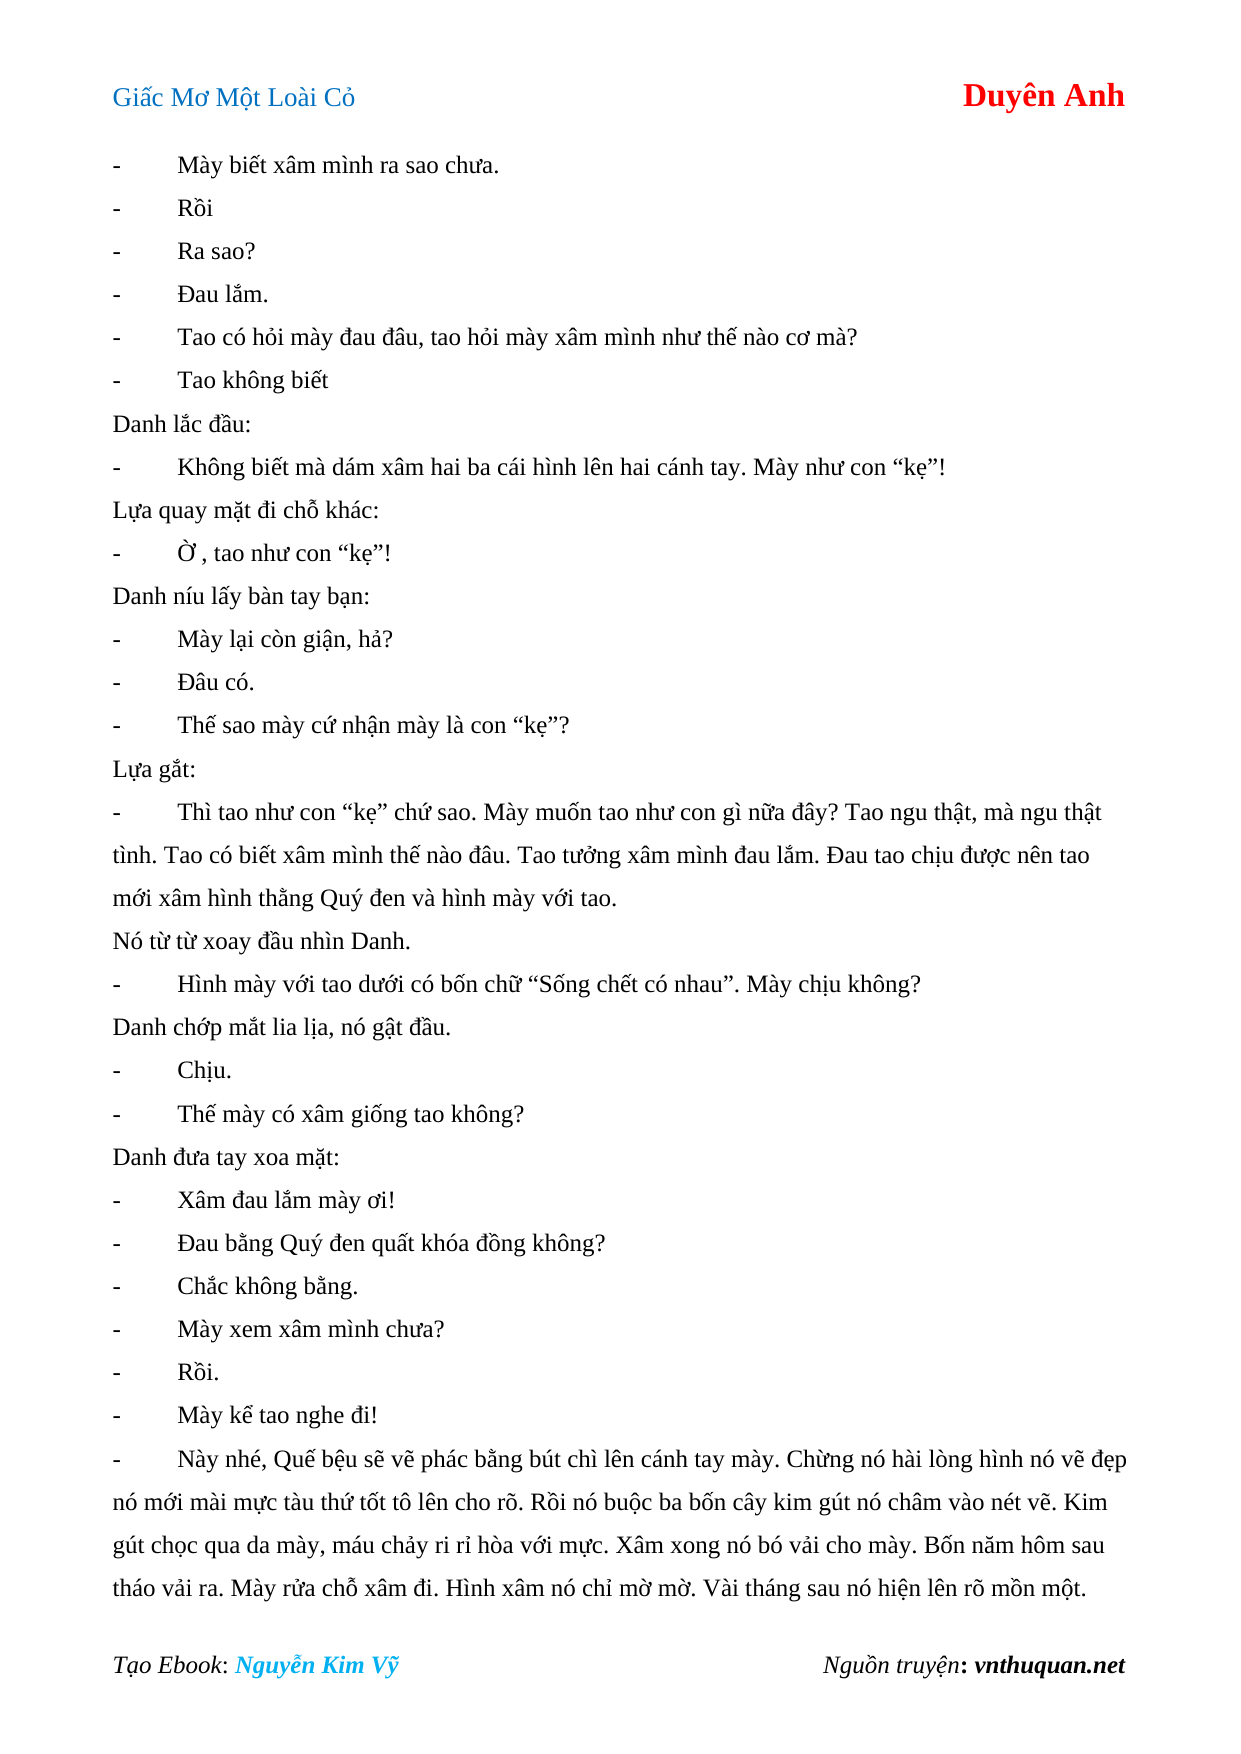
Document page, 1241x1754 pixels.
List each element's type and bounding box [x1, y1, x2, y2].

text [112, 150, 1128, 1602]
